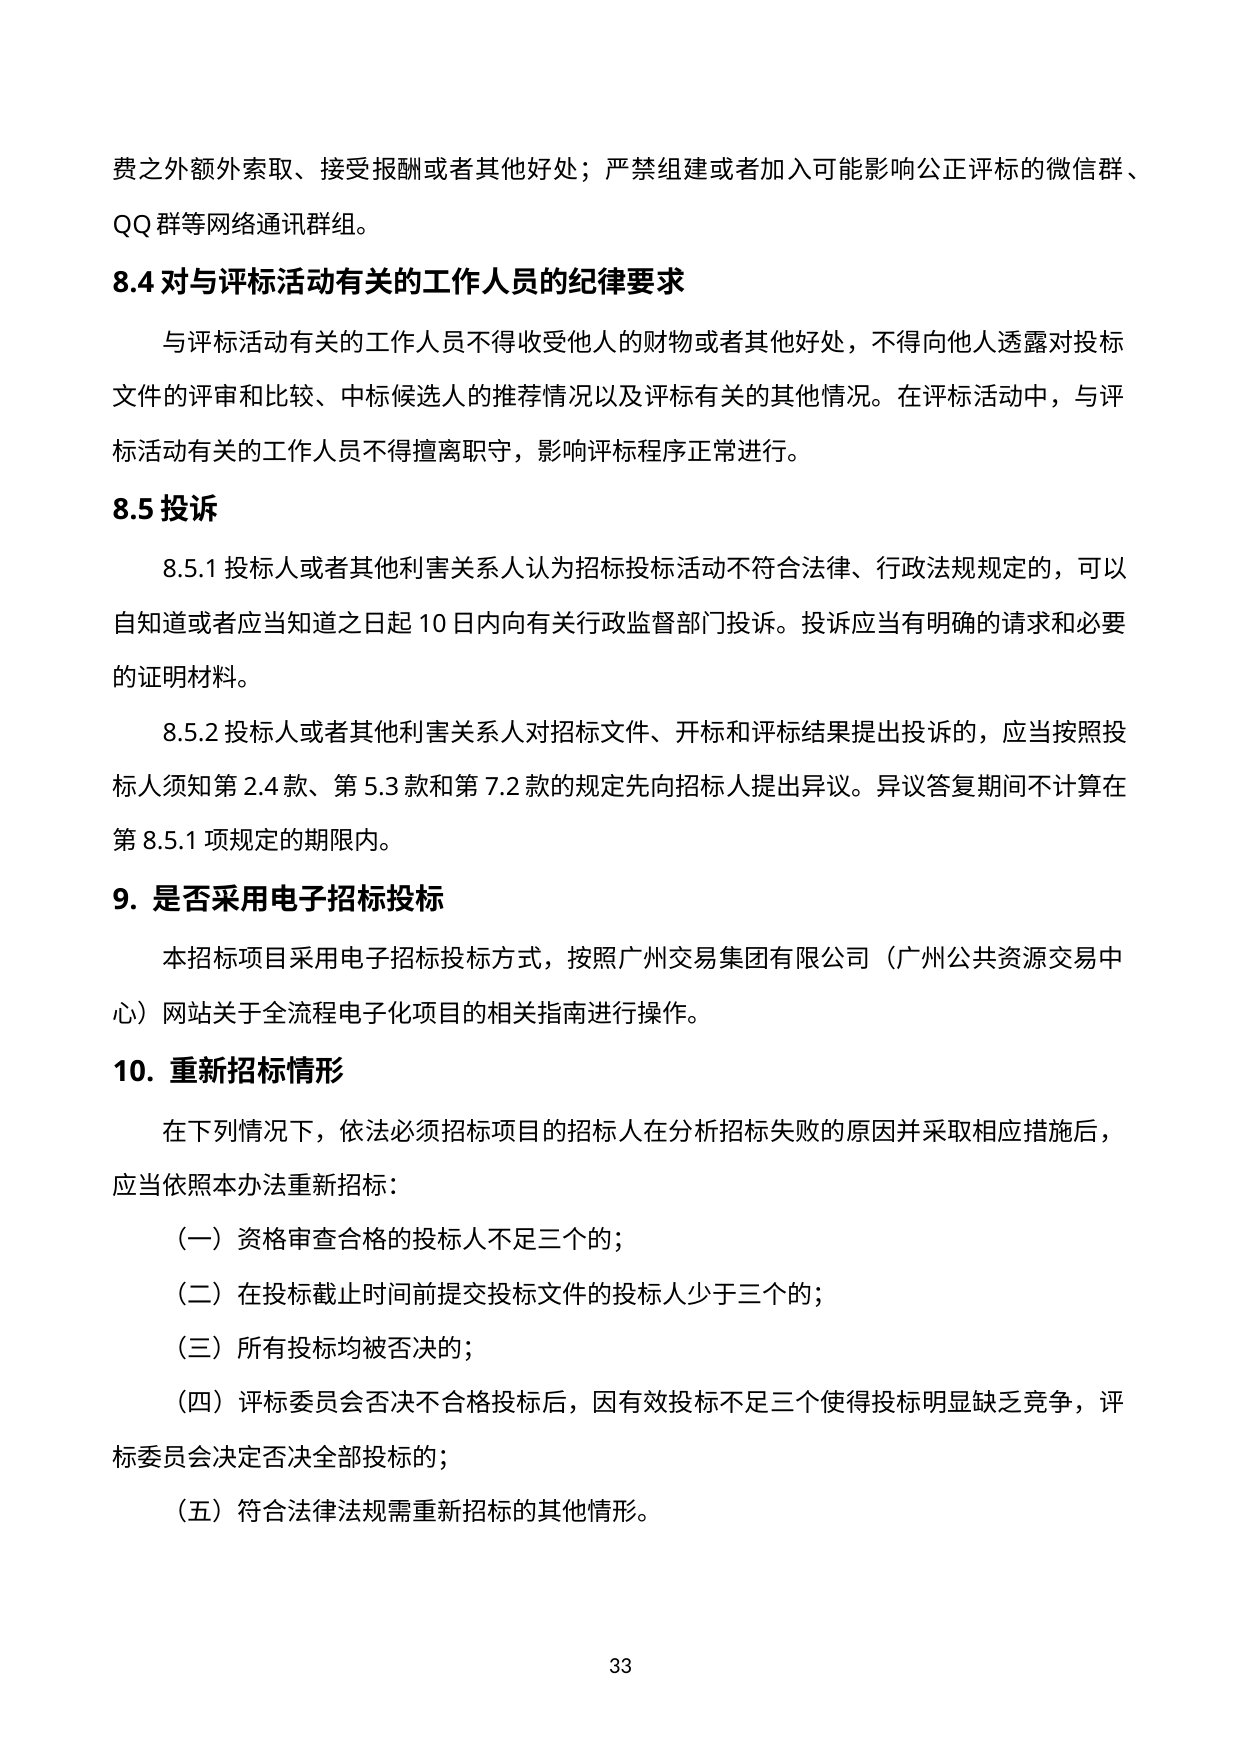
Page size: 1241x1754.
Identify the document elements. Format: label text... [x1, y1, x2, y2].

text 9. 是否采用电子招标投标 [112, 875, 1128, 918]
text 8.4对与评标活动有关的工作人员的纪律要求 [112, 259, 1128, 301]
text （五）符合法律法规需重新招标的其他情形。 [112, 1492, 1128, 1528]
text 8.5.2投标人或者其他利害关系人对招标文件、开标和评标结果提出投诉的，应当按照投标人须知第2.4款、第5.3款和第7.2款的规定先向招标人提出异议。异议答复期间不计算在第8.5.1项规定的期限内。 [112, 712, 1128, 857]
text 10. 重新招标情形 [112, 1047, 1128, 1090]
text 与评标活动有关的工作人员不得收受他人的财物或者其他好处，不得向他人透露对投标文件的评审和比较、中标候选人的推荐情况以及评标有关的其他情况。在评标活动中，与评标活动有关的工作人员不得擅离职守，影响评标程序正常进行。 [112, 322, 1128, 467]
text 8.5投诉 [112, 485, 1128, 528]
text 8.5.1投标人或者其他利害关系人认为招标投标活动不符合法律、行政法规规定的，可以自知道或者应当知道之日起10日内向有关行政监督部门投诉。投诉应当有明确的请求和必要的证明材料。 [112, 549, 1128, 694]
text （三）所有投标均被否决的； [112, 1328, 1128, 1365]
text （四）评标委员会否决不合格投标后，因有效投标不足三个使得投标明显缺乏竞争，评标委员会决定否决全部投标的； [112, 1383, 1128, 1473]
text 本招标项目采用电子招标投标方式，按照广州交易集团有限公司（广州公共资源交易中心）网站关于全流程电子化项目的相关指南进行操作。 [112, 939, 1128, 1029]
text （二）在投标截止时间前提交投标文件的投标人少于三个的； [112, 1274, 1128, 1310]
text 在下列情况下，依法必须招标项目的招标人在分析招标失败的原因并采取相应措施后，应当依照本办法重新招标： [112, 1111, 1128, 1202]
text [112, 150, 1128, 241]
text （一）资格审查合格的投标人不足三个的； [112, 1220, 1128, 1256]
